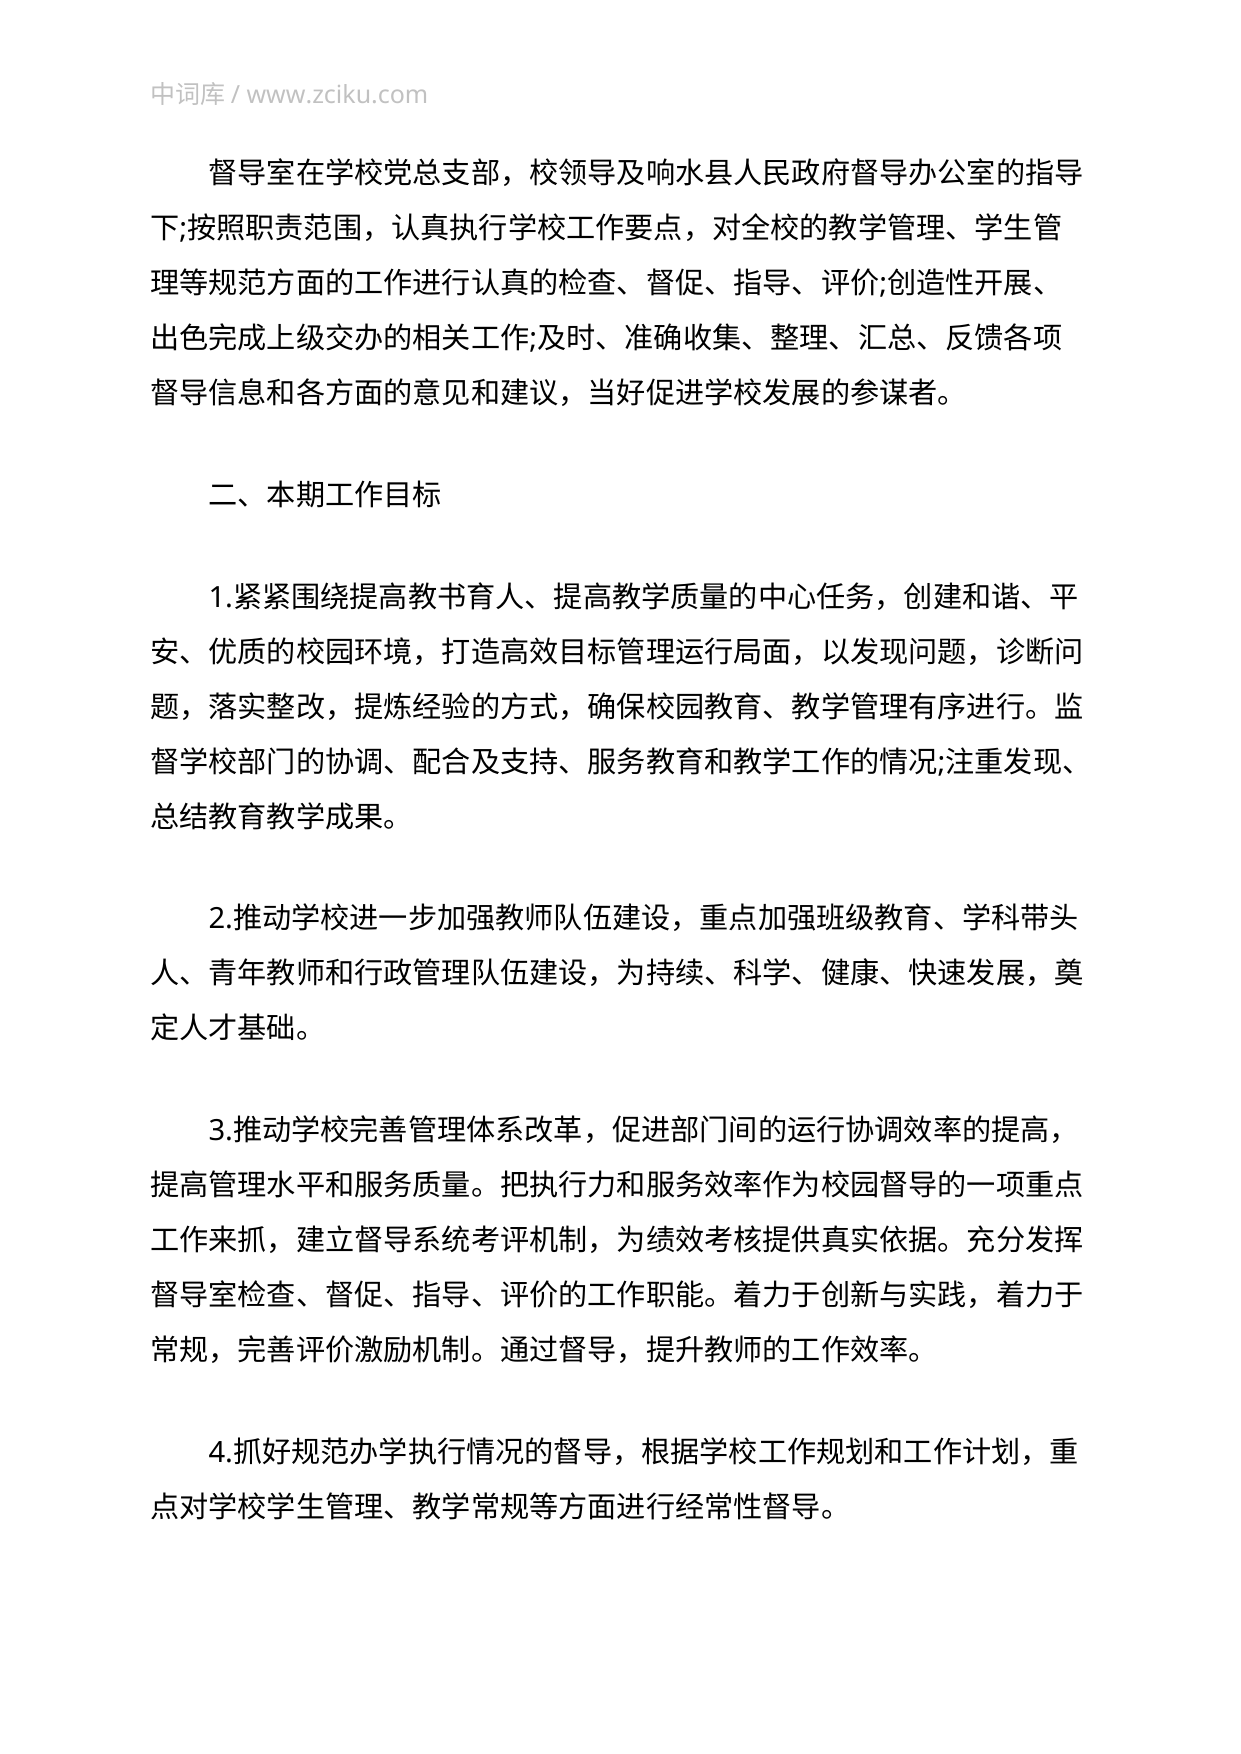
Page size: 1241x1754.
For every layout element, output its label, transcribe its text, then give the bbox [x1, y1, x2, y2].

text 二、本期工作目标 [150, 472, 1090, 514]
text 2.推动学校进一步加强教师队伍建设，重点加强班级教育、学科带头人、青年教师和行政管理队伍建设，为持续、科学、健康、快速发展，奠定人才基础。 [150, 895, 1090, 1047]
text 1.紧紧围绕提高教书育人、提高教学质量的中心任务，创建和谐、平安、优质的校园环境，打造高效目标管理运行局面，以发现问题，诊断问题，落实整改，提炼经验的方式，确保校园教育、教学管理有序进行。监督学校部门的协调、配合及支持、服务教育和教学工作的情况;注重发现、总结教育教学成果。 [150, 573, 1090, 836]
text 3.推动学校完善管理体系改革，促进部门间的运行协调效率的提高，提高管理水平和服务质量。把执行力和服务效率作为校园督导的一项重点工作来抓，建立督导系统考评机制，为绩效考核提供真实依据。充分发挥督导室检查、督促、指导、评价的工作职能。着力于创新与实践，着力于常规，完善评价激励机制。通过督导，提升教师的工作效率。 [150, 1107, 1090, 1369]
text 督导室在学校党总支部，校领导及响水县人民政府督导办公室的指导下;按照职责范围，认真执行学校工作要点，对全校的教学管理、学生管理等规范方面的工作进行认真的检查、督促、指导、评价;创造性开展、出色完成上级交办的相关工作;及时、准确收集、整理、汇总、反馈各项督导信息和各方面的意见和建议，当好促进学校发展的参谋者。 [150, 150, 1090, 412]
text 4.抓好规范办学执行情况的督导，根据学校工作规划和工作计划，重点对学校学生管理、教学常规等方面进行经常性督导。 [150, 1428, 1090, 1525]
